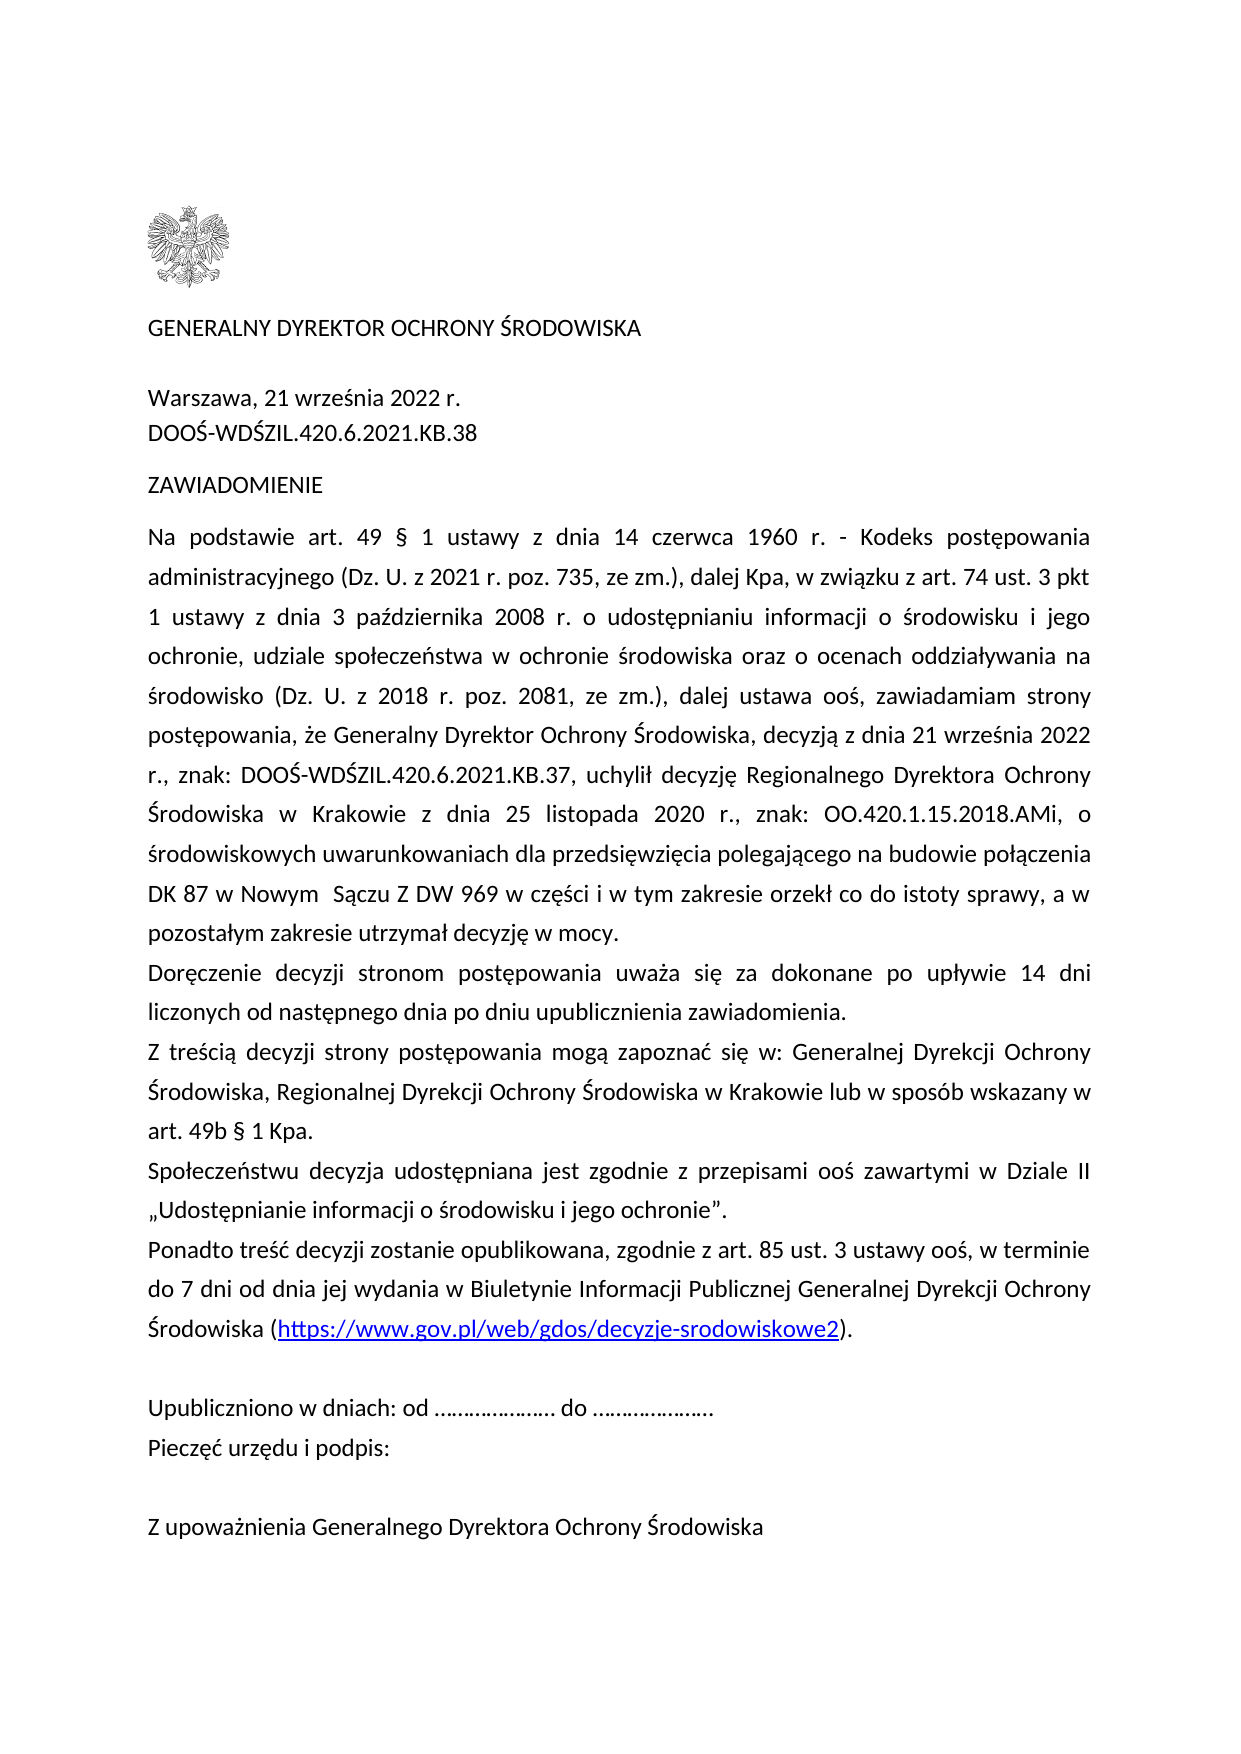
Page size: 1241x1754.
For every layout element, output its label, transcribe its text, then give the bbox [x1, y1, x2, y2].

text Społeczeństwu decyzja udostępniana jest zgodnie z przepisami ooś zawartymi w Dziale II „Udostępnianie informacji o środowisku i jego ochronie”. [148, 1155, 1092, 1225]
text GENERALNY DYREKTOR OCHRONY ŚRODOWISKA [148, 312, 1092, 343]
text Warszawa, 21 września 2022 r. [148, 382, 1092, 413]
text Pieczęć urzędu i podpis: [148, 1432, 1092, 1462]
text Na podstawie art. 49 § 1 ustawy z dnia 14 czerwca 1960 r. - Kodeks postępowania administracyjnego (Dz. U. z 2021 r. poz. 735, ze zm.), dalej Kpa, w związku z art. 74 ust. 3 pkt 1 ustawy z dnia 3 października 2008 r. o udostępnianiu informacji o środowisku i jego ochronie, udziale społeczeństwa w ochronie środowiska oraz o ocenach oddziaływania na środowisko (Dz. U. z 2018 r. poz. 2081, ze zm.), dalej ustawa ooś, zawiadamiam strony postępowania, że Generalny Dyrektor Ochrony Środowiska, decyzją z dnia 21 września 2022 r., znak: DOOŚ-WDŚZIL.420.6.2021.KB.37, uchylił decyzję Regionalnego Dyrektora Ochrony Środowiska w Krakowie z dnia 25 listopada 2020 r., znak: OO.420.1.15.2018.AMi, o środowiskowych uwarunkowaniach dla przedsięwzięcia polegającego na budowie połączenia DK 87 w Nowym Sączu Z DW 969 w części i w tym zakresie orzekł co do istoty sprawy, a w pozostałym zakresie utrzymał decyzję w mocy. [148, 522, 1092, 948]
text DOOŚ-WDŚZIL.420.6.2021.KB.38 [148, 417, 1092, 448]
text Ponadto treść decyzji zostanie opublikowana, zgodnie z art. 85 ust. 3 ustawy ooś, w terminie do 7 dni od dnia jej wydania w Biuletynie Informacji Publicznej Generalnej Dyrekcji Ochrony Środowiska (https://www.gov.pl/web/gdos/decyzje-srodowiskowe2). [148, 1234, 1092, 1344]
text ZAWIADOMIENIE [148, 469, 1092, 500]
text Z upoważnienia Generalnego Dyrektora Ochrony Środowiska [148, 1511, 1092, 1542]
text Doręczenie decyzji stronom postępowania uważa się za dokonane po upływie 14 dni liczonych od następnego dnia po dniu upublicznienia zawiadomienia. [148, 957, 1092, 1027]
text Upubliczniono w dniach: od ………………… do ………………… [148, 1392, 1092, 1423]
picture [147, 205, 230, 288]
text Z treścią decyzji strony postępowania mogą zapoznać się w: Generalnej Dyrekcji Ochrony Środowiska, Regionalnej Dyrekcji Ochrony Środowiska w Krakowie lub w sposób wskazany w art. 49b § 1 Kpa. [148, 1036, 1092, 1146]
